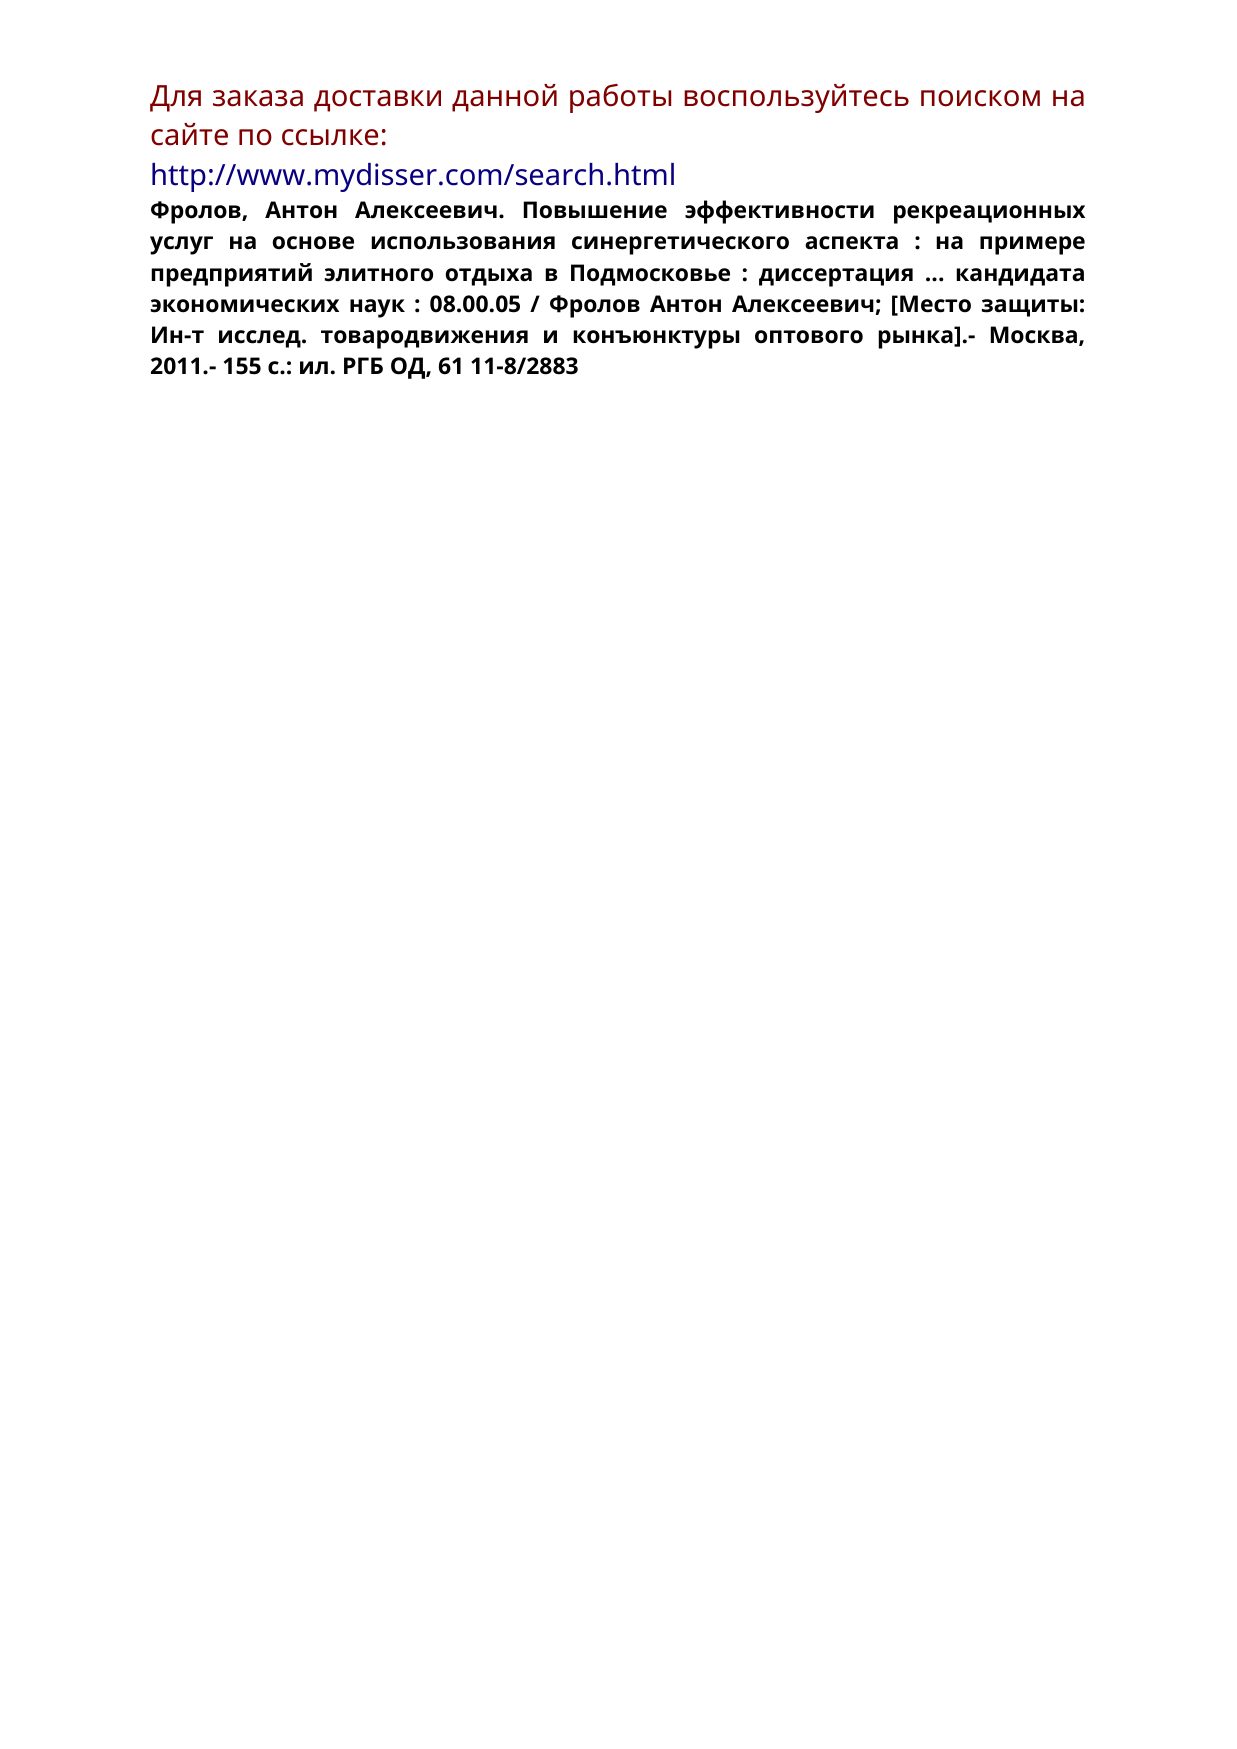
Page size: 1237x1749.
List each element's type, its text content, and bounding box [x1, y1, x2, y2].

text Фролов, Антон Алексеевич. Повышение эффективности рекреационных услуг на основе использования синергетического аспекта : на примере предприятий элитного отдыха в Подмосковье : диссертация ... кандидата экономических наук : 08.00.05 / Фролов Антон Алексеевич; [Место защиты: Ин-т исслед. товародвижения и конъюнктуры оптового рынка].- Москва, 2011.- 155 с.: ил. РГБ ОД, 61 11-8/2883 [150, 194, 1086, 382]
